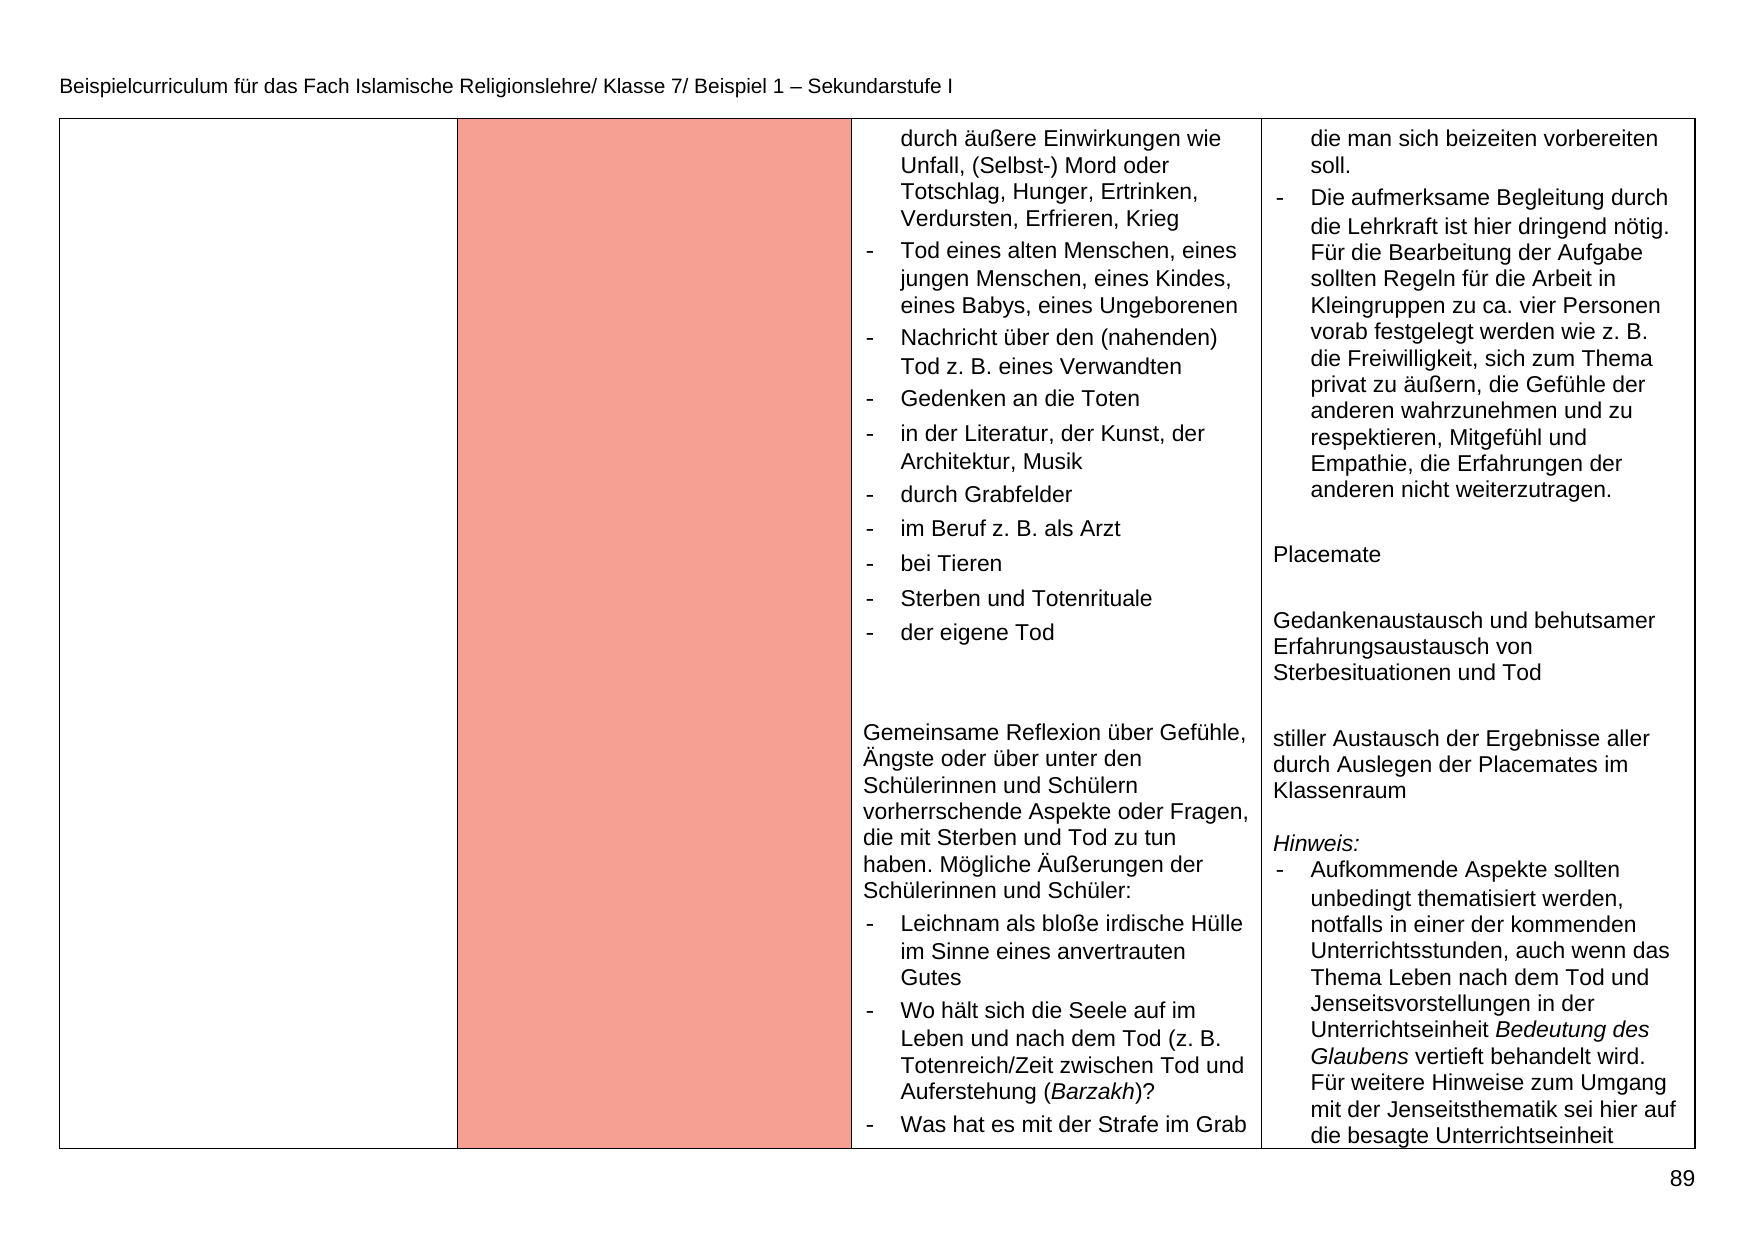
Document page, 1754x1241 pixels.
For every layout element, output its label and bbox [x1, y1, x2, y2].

table_cell [458, 119, 851, 1148]
